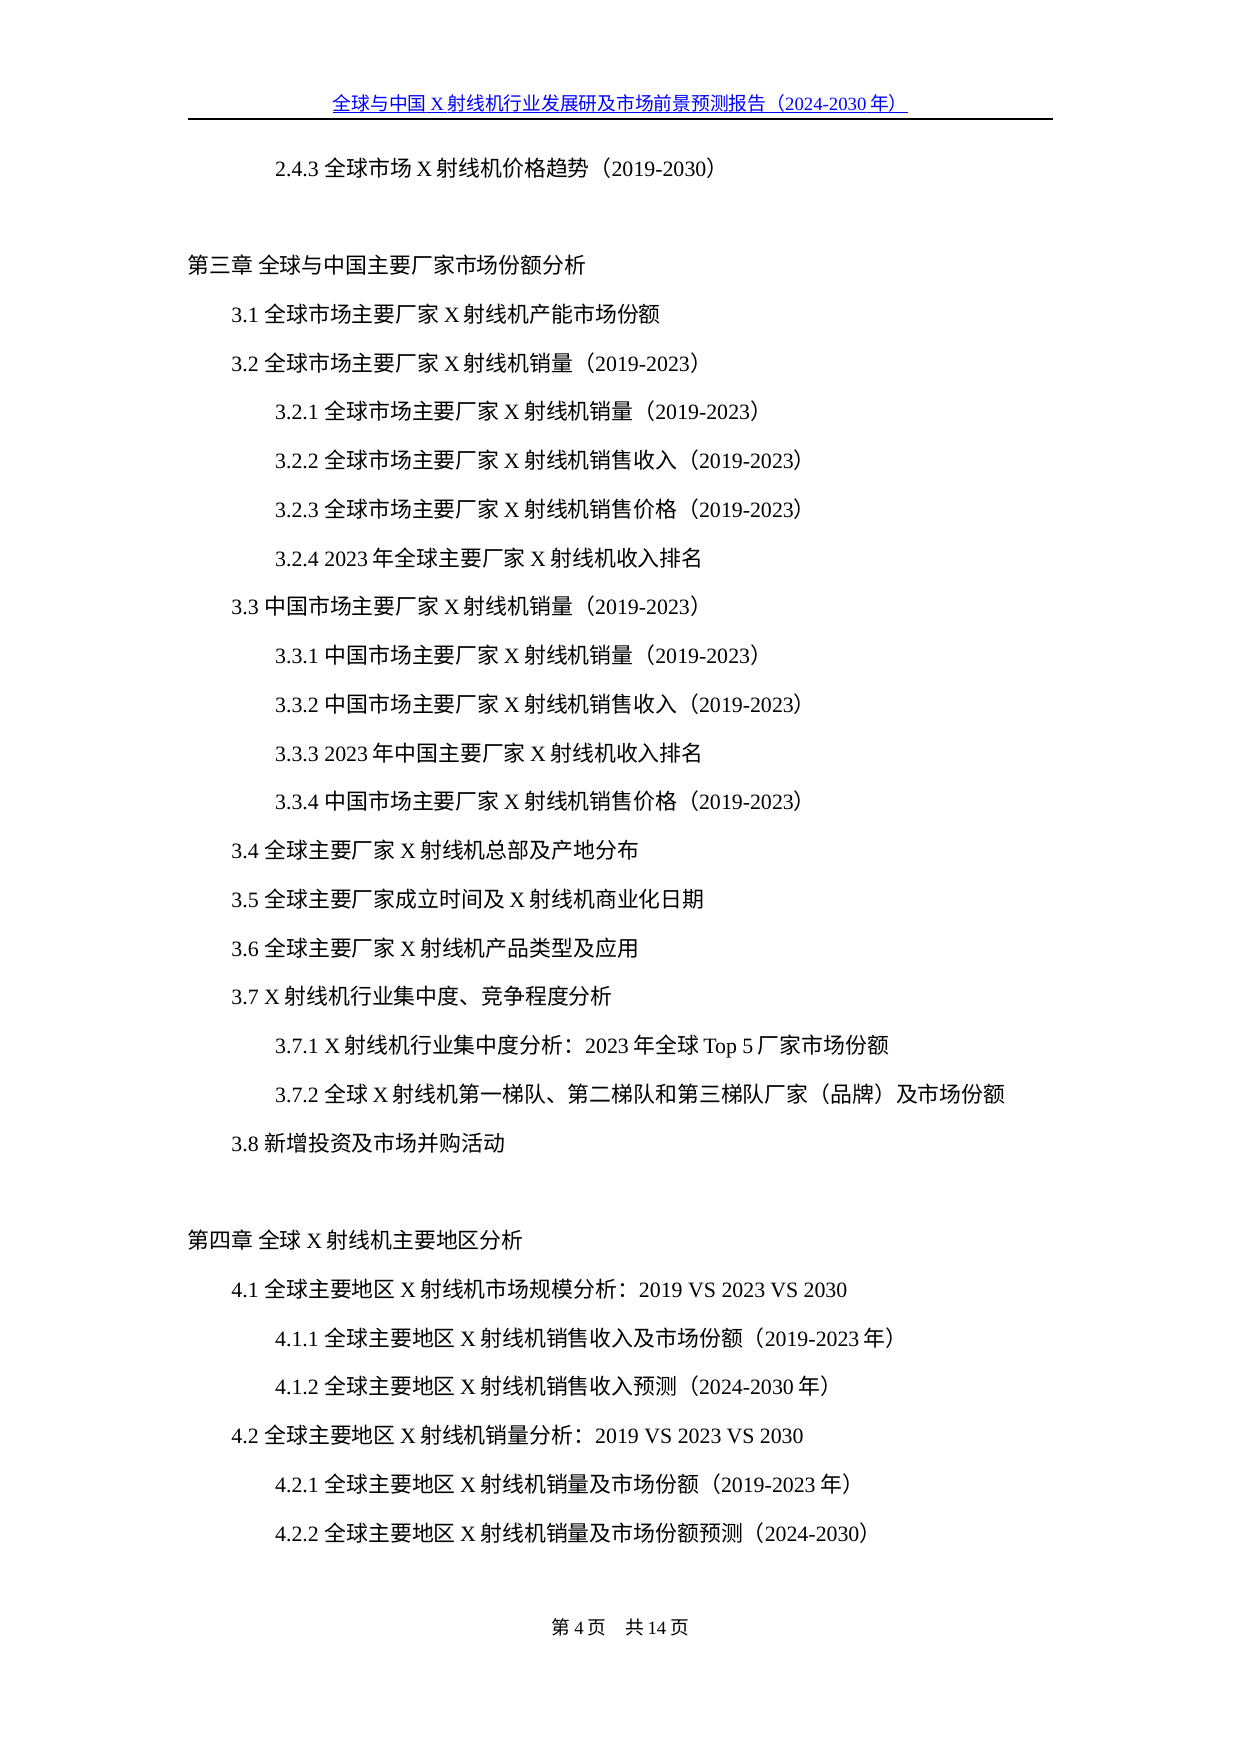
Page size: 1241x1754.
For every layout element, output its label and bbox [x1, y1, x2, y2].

text [187, 150, 1053, 1548]
